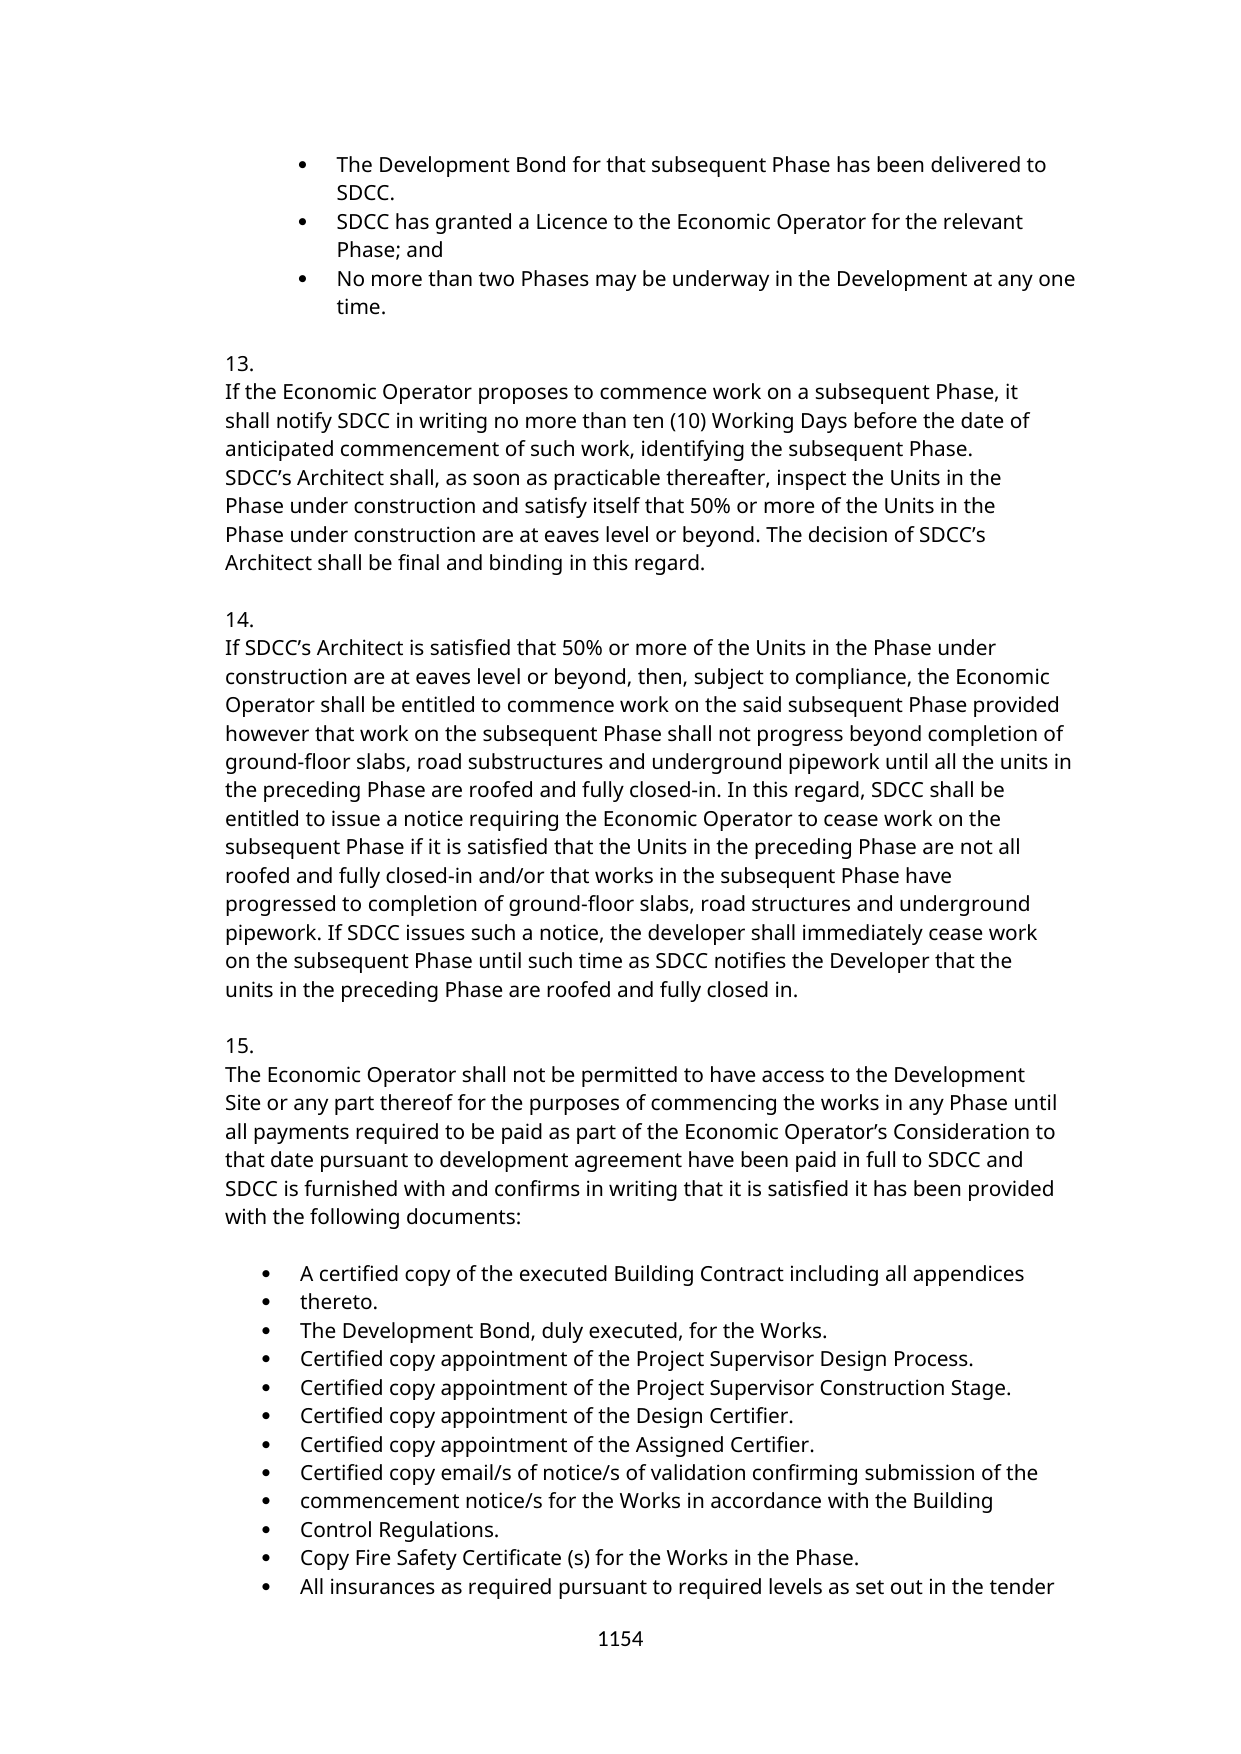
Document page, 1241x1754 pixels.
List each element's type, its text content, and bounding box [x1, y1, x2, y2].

text construction are at eaves level or beyond, then, subject to compliance, the Economic [225, 662, 1090, 690]
text anticipated commencement of such work, identifying the subsequent Phase. [225, 434, 1090, 463]
text units in the preceding Phase are roofed and fully closed in. [225, 975, 1090, 1003]
text If the Economic Operator proposes to commence work on a subsequent Phase, it [225, 377, 1090, 406]
list Copy Fire Safety Certificate (s) for the Works in the Phase. [262, 1543, 1090, 1572]
text Phase under construction and satisfy itself that 50% or more of the Units in the [225, 491, 1090, 520]
list The Development Bond, duly executed, for the Works. [262, 1316, 1090, 1344]
text Architect shall be final and binding in this regard. [225, 548, 1090, 577]
list The Development Bond for that subsequent Phase has been delivered to SDCC. [299, 150, 1090, 207]
list No more than two Phases may be underway in the Development at any one time. [299, 264, 1090, 321]
text entitled to issue a notice requiring the Economic Operator to cease work on the [225, 804, 1090, 832]
list SDCC has granted a Licence to the Economic Operator for the relevant Phase; and [299, 207, 1090, 264]
list commencement notice/s for the Works in accordance with the Building [262, 1487, 1090, 1515]
text The Economic Operator shall not be permitted to have access to the Development [225, 1060, 1090, 1088]
text on the subsequent Phase until such time as SDCC notifies the Developer that the [225, 946, 1090, 975]
list Control Regulations. [262, 1515, 1090, 1543]
text subsequent Phase if it is satisfied that the Units in the preceding Phase are not all [225, 832, 1090, 861]
text the preceding Phase are roofed and fully closed-in. In this regard, SDCC shall be [225, 776, 1090, 804]
text ground-floor slabs, road substructures and underground pipework until all the units in [225, 747, 1090, 776]
text with the following documents: [225, 1202, 1090, 1231]
text however that work on the subsequent Phase shall not progress beyond completion of [225, 719, 1090, 747]
text Phase under construction are at eaves level or beyond. The decision of SDCC’s [225, 520, 1090, 548]
text If SDCC’s Architect is satisfied that 50% or more of the Units in the Phase under [225, 633, 1090, 662]
text all payments required to be paid as part of the Economic Operator’s Consideration to [225, 1117, 1090, 1145]
text Operator shall be entitled to commence work on the said subsequent Phase provided [225, 690, 1090, 719]
text SDCC’s Architect shall, as soon as practicable thereafter, inspect the Units in the [225, 463, 1090, 491]
text roofed and fully closed-in and/or that works in the subsequent Phase have [225, 861, 1090, 889]
text SDCC is furnished with and confirms in writing that it is satisfied it has been provided [225, 1174, 1090, 1202]
text progressed to completion of ground-floor slabs, road structures and underground [225, 889, 1090, 918]
list Certified copy appointment of the Assigned Certifier. [262, 1430, 1090, 1458]
list Certified copy appointment of the Design Certifier. [262, 1401, 1090, 1430]
text Site or any part thereof for the purposes of commencing the works in any Phase until [225, 1088, 1090, 1117]
text 13. [225, 349, 1090, 377]
list All insurances as required pursuant to required levels as set out in the tender [262, 1572, 1090, 1600]
list Certified copy appointment of the Project Supervisor Construction Stage. [262, 1373, 1090, 1401]
text 14. [225, 605, 1090, 633]
text pipework. If SDCC issues such a notice, the developer shall immediately cease work [225, 918, 1090, 946]
text 15. [225, 1032, 1090, 1060]
text shall notify SDCC in writing no more than ten (10) Working Days before the date of [225, 406, 1090, 434]
text that date pursuant to development agreement have been paid in full to SDCC and [225, 1145, 1090, 1174]
list Certified copy email/s of notice/s of validation confirming submission of the [262, 1458, 1090, 1487]
list Certified copy appointment of the Project Supervisor Design Process. [262, 1344, 1090, 1373]
list A certified copy of the executed Building Contract including all appendices [262, 1259, 1090, 1287]
list thereto. [262, 1287, 1090, 1316]
